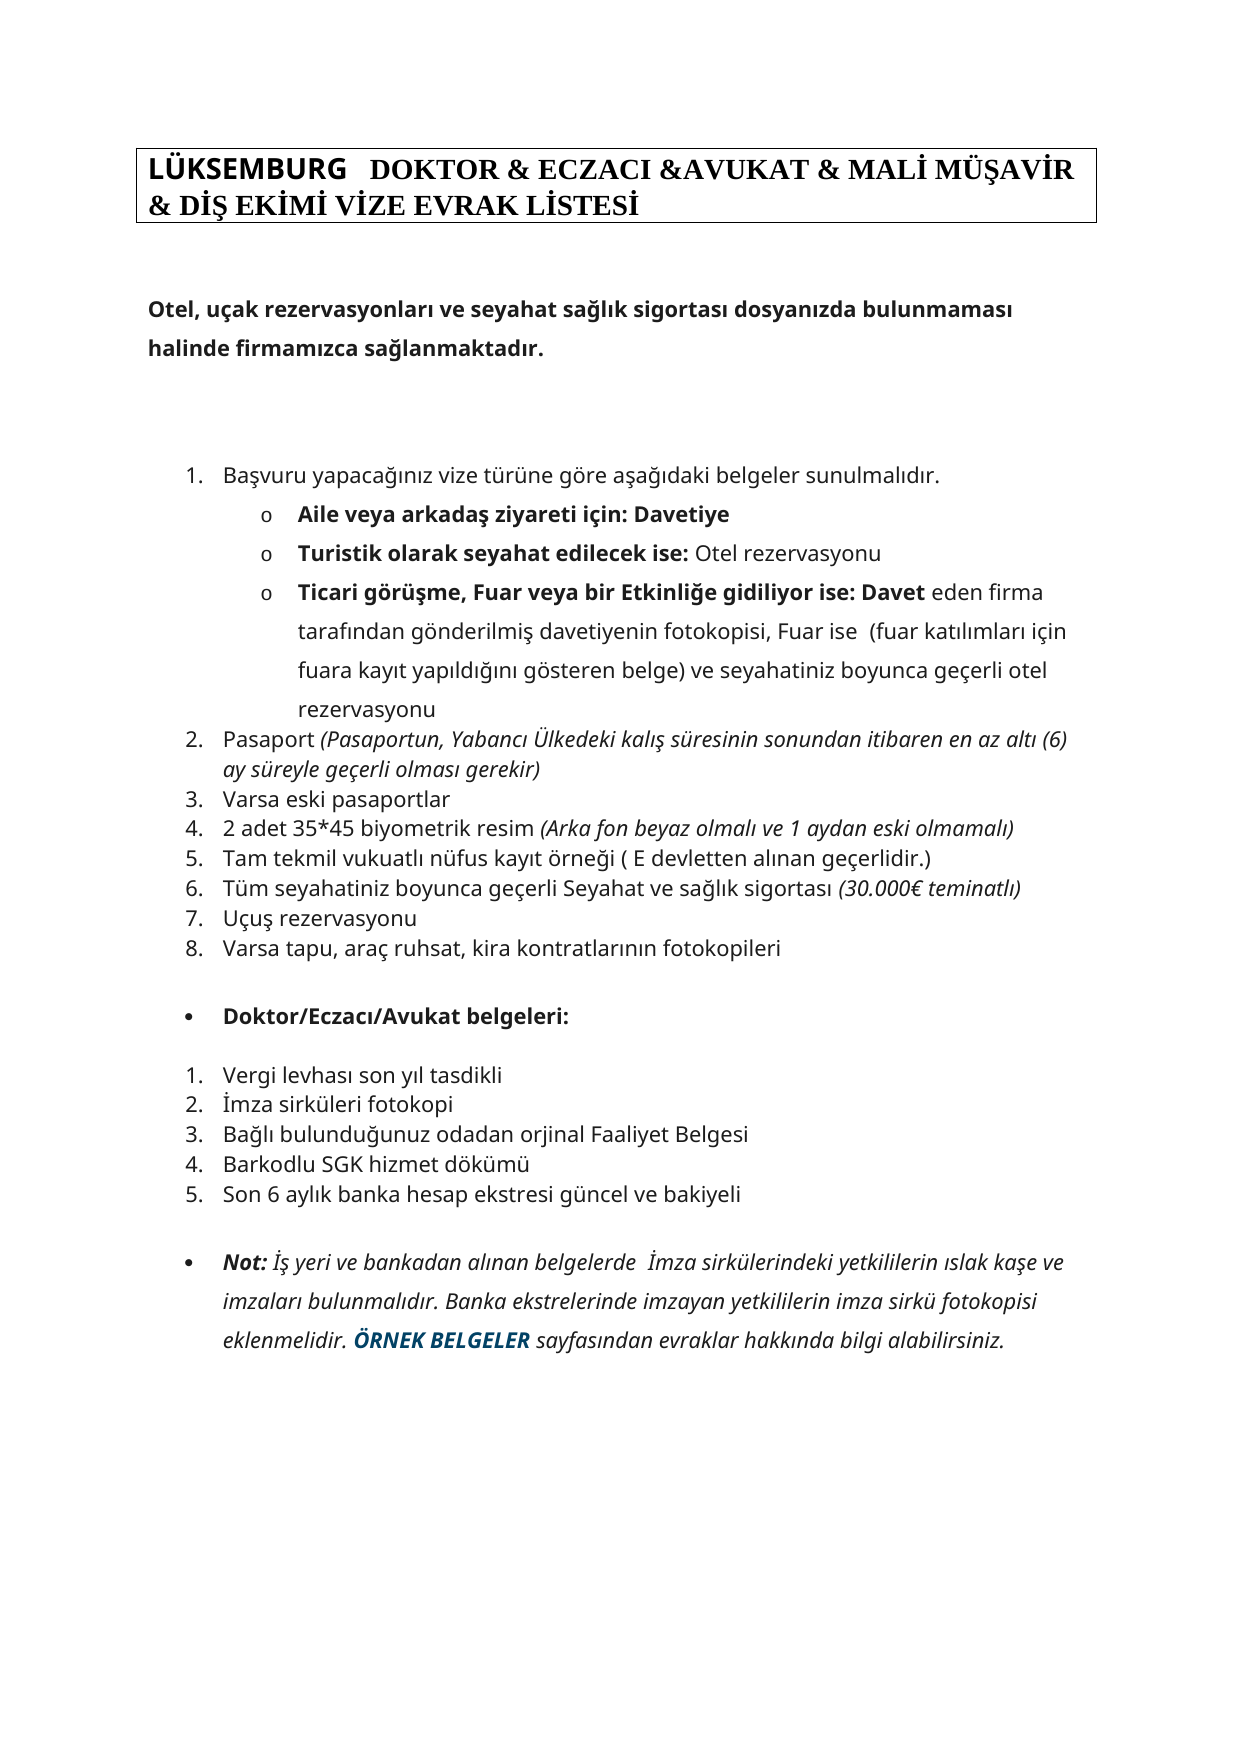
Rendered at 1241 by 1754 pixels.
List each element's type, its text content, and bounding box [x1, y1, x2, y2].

table_header LÜKSEMBURG DOKTOR & ECZACI &AVUKAT & MALİ MÜŞAVİR & DİŞ EKİMİ VİZE EVRAK LİSTESİ [137, 149, 1096, 222]
list Not: İş yeri ve bankadan alınan belgelerde İmza sirkülerindeki yetkililerin ıslak kaşe ve imzaları bulunmalıdır. Banka ekstrelerinde imzayan yetkililerin imza sirkü fotokopisi eklenmelidir. ÖRNEK BELGELER sayfasından evraklar hakkında bilgi alabilirsiniz. [185, 1238, 1093, 1355]
list Varsa tapu, araç ruhsat, kira kontratlarının fotokopileri [185, 932, 1093, 962]
list 2 adet 35*45 biyometrik resim (Arka fon beyaz olmalı ve 1 aydan eski olmamalı) [185, 813, 1093, 843]
list Tüm seyahatiniz boyunca geçerli Seyahat ve sağlık sigortası (30.000€ teminatlı) [185, 873, 1093, 903]
list Uçuş rezervasyonu [185, 903, 1093, 932]
list İmza sirküleri fotokopi [185, 1089, 1093, 1119]
list Bağlı bulunduğunuz odadan orjinal Faaliyet Belgesi [185, 1119, 1093, 1149]
list Ticari görüşme, Fuar veya bir Etkinliğe gidiliyor ise: Davet eden firma tarafından gönderilmiş davetiyenin fotokopisi, Fuar ise (fuar katılımları için fuara kayıt yapıldığını gösteren belge) ve seyahatiniz boyunca geçerli otel rezervasyonu [260, 568, 1093, 724]
list Tam tekmil vukuatlı nüfus kayıt örneği ( E devletten alınan geçerlidir.) [185, 843, 1093, 873]
list Başvuru yapacağınız vize türüne göre aşağıdaki belgeler sunulmalıdır. [185, 460, 1093, 489]
list Aile veya arkadaş ziyareti için: Davetiye [260, 489, 1093, 529]
list Vergi levhası son yıl tasdikli [185, 1060, 1093, 1089]
list Doktor/Eczacı/Avukat belgeleri: [185, 991, 1093, 1031]
text Otel, uçak rezervasyonları ve seyahat sağlık sigortası dosyanızda bulunmaması halinde firmamızca sağlanmaktadır. [148, 284, 1093, 362]
list Barkodlu SGK hizmet dökümü [185, 1149, 1093, 1179]
list Turistik olarak seyahat edilecek ise: Otel rezervasyonu [260, 529, 1093, 568]
list Varsa eski pasaportlar [185, 783, 1093, 813]
list Son 6 aylık banka hesap ekstresi güncel ve bakiyeli [185, 1179, 1093, 1209]
list Pasaport (Pasaportun, Yabancı Ülkedeki kalış süresinin sonundan itibaren en az altı (6) ay süreyle geçerli olması gerekir) [185, 724, 1093, 783]
